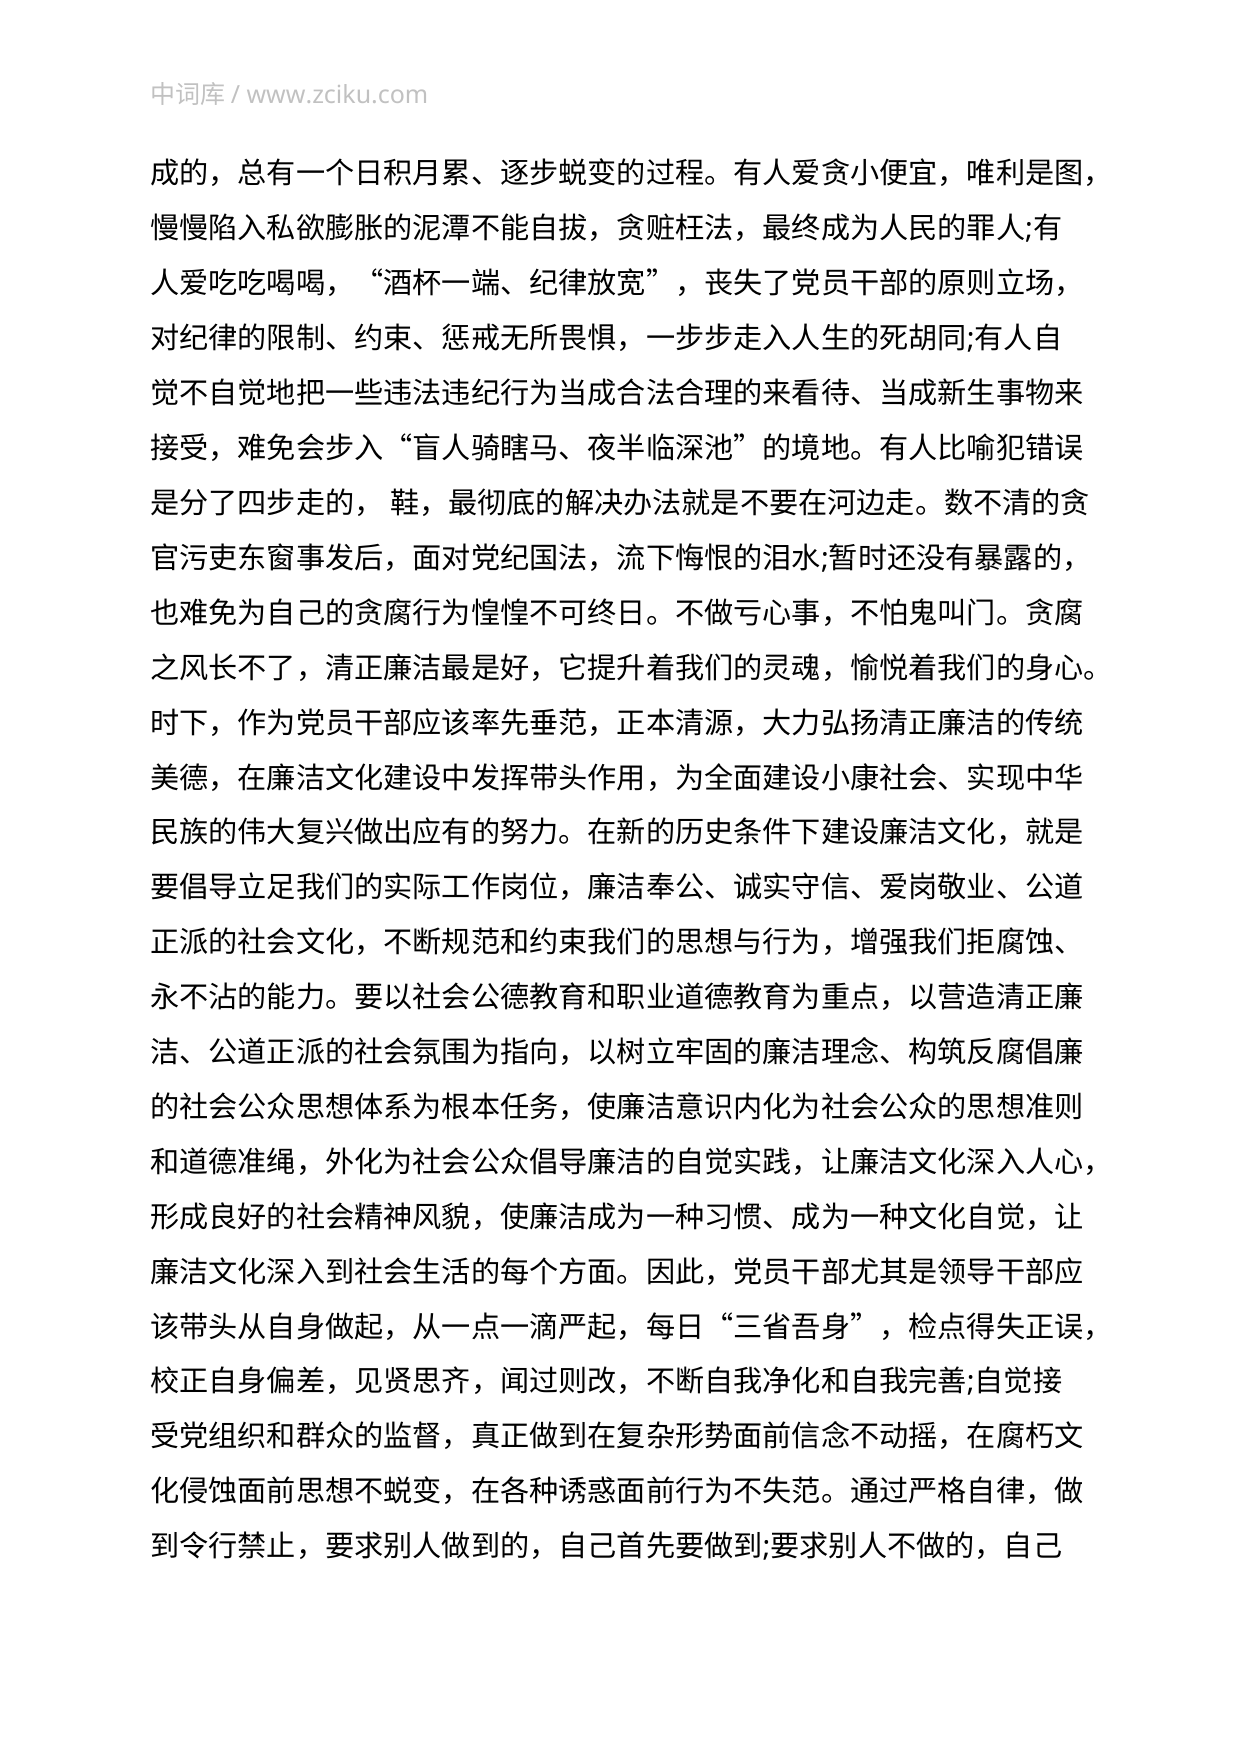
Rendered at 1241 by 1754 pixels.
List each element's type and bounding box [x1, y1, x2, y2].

text [150, 150, 1090, 1565]
